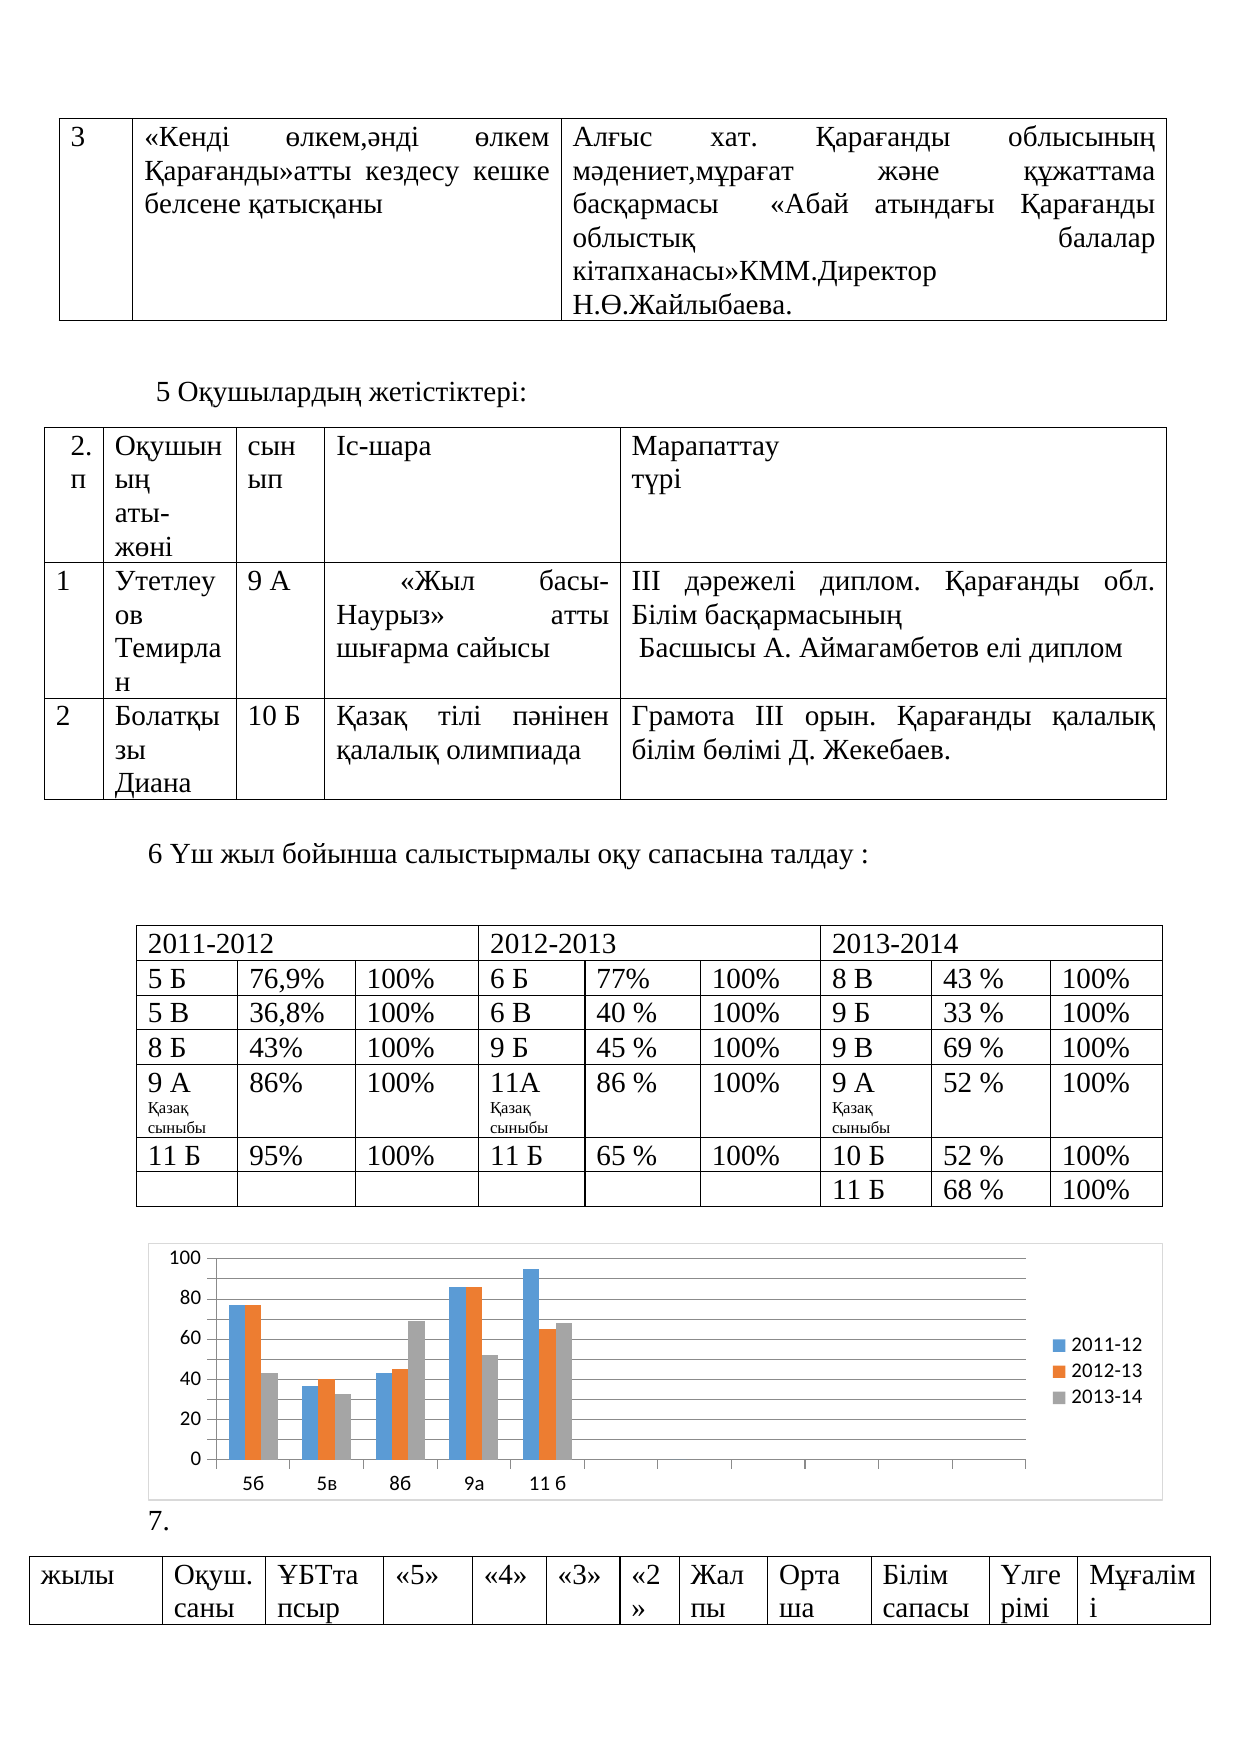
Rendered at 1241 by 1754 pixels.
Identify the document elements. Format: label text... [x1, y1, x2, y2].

table_cell 100% [356, 961, 478, 994]
table_cell Утетлеуов Темирлан [104, 563, 236, 697]
table_cell 9 А Қазақ сыныбы [137, 1065, 237, 1137]
text 5 Оқушылардың жетістіктері: [156, 374, 1152, 408]
table_cell 100% [1051, 1030, 1162, 1064]
table_header Оқушының аты-жөні [104, 428, 236, 562]
table_cell Грамота III орын. Қарағанды қалалық білім бөлімі Д. Жекебаев. [621, 699, 1166, 799]
table_cell 52 % [932, 1138, 1050, 1171]
table_header 2011-2012 [137, 926, 478, 960]
table_cell 8 В [821, 961, 931, 994]
table_cell 100% [356, 1065, 478, 1137]
table_cell 86% [238, 1065, 355, 1137]
table_cell «Жыл басы- Наурыз» атты шығарма сайысы [325, 563, 620, 697]
table_cell IІІ дәрежелі диплом. Қарағанды обл. Білім басқармасының Басшысы А. Аймагамбетов елі диплом [621, 563, 1166, 697]
table_header ҰБТтапсыр ғаны [266, 1557, 383, 1624]
table_header «3» [547, 1557, 619, 1624]
table_header Мұғалімі [1078, 1557, 1210, 1624]
table_cell [137, 1172, 237, 1206]
table_cell 69 % [932, 1030, 1050, 1064]
table_cell 95% [238, 1138, 355, 1171]
table_cell 9 А [237, 563, 324, 697]
table_cell 6 В [479, 996, 584, 1029]
table_cell 9 Б [479, 1030, 584, 1064]
table_cell 76,9% [238, 961, 355, 994]
table_cell 5 Б [137, 961, 237, 994]
table_header 2013-2014 [821, 926, 1162, 960]
table_cell 100% [356, 1138, 478, 1171]
list 7. [148, 1503, 1152, 1536]
table_cell 100% [701, 1065, 820, 1137]
table_cell Қазақ тілі пәнінен қалалық олимпиада [325, 699, 620, 799]
table_cell 86 % [586, 1065, 700, 1137]
table_cell 100% [1051, 1138, 1162, 1171]
table_cell 68 % [932, 1172, 1050, 1206]
table_cell 100% [1051, 961, 1162, 994]
table_cell 100% [701, 961, 820, 994]
table_header Оқуш.саны [163, 1557, 265, 1624]
table_cell 43 % [932, 961, 1050, 994]
table_header «2» [621, 1557, 679, 1624]
table_cell Алғыс хат. Қарағанды облысының мәдениет,мұрағат және құжаттама басқармасы «Абай атындағы Қарағанды облыстық балалар кітапханасы»КММ.Директор Н.Ө.Жайлыбаева. [562, 119, 1166, 320]
table_cell 77% [586, 961, 700, 994]
table_header Білім сапасы [872, 1557, 989, 1624]
table_cell 100% [701, 1138, 820, 1171]
table_cell 100% [701, 1030, 820, 1064]
table_cell 11 Б [137, 1138, 237, 1171]
table_cell 5 В [137, 996, 237, 1029]
table_header Іс-шара [325, 428, 620, 562]
table_cell 43% [238, 1030, 355, 1064]
table_cell 100% [356, 1030, 478, 1064]
table_header Орташа ұпайы [768, 1557, 871, 1624]
table_cell 2 [45, 699, 103, 799]
table_cell [586, 1172, 700, 1206]
table_cell [356, 1172, 478, 1206]
table_cell 8 Б [137, 1030, 237, 1064]
table_cell [479, 1172, 584, 1206]
table_cell 9 А Қазақ сыныбы [821, 1065, 931, 1137]
table_cell 9 В [821, 1030, 931, 1064]
table_header п/п [45, 428, 103, 562]
table_cell [238, 1172, 355, 1206]
table_cell [701, 1172, 820, 1206]
table_header Марапаттау түрі [621, 428, 1166, 562]
table_cell 11 Б [821, 1172, 931, 1206]
table_header «5» [384, 1557, 472, 1624]
table_cell 3 [60, 119, 132, 320]
table_header 2012-2013 [479, 926, 820, 960]
table_header Үлгерімі [990, 1557, 1077, 1624]
table_cell 100% [356, 996, 478, 1029]
table_cell 52 % [932, 1065, 1050, 1137]
list 6 Үш жыл бойынша салыстырмалы оқу сапасына талдау : [148, 836, 1152, 870]
table_cell 6 Б [479, 961, 584, 994]
table_cell Болатқызы Диана [104, 699, 236, 799]
table_cell 40 % [586, 996, 700, 1029]
table_header сынып [237, 428, 324, 562]
table_cell 10 Б [237, 699, 324, 799]
table_cell 11А Қазақ сыныбы [479, 1065, 584, 1137]
table_cell 11 Б [479, 1138, 584, 1171]
table_header Жалпы ұпайы [680, 1557, 767, 1624]
table_cell 45 % [586, 1030, 700, 1064]
table_cell 36,8% [238, 996, 355, 1029]
table_cell 65 % [586, 1138, 700, 1171]
table_cell 100% [1051, 1065, 1162, 1137]
table_cell 9 Б [821, 996, 931, 1029]
table_header «4» [473, 1557, 546, 1624]
table_cell 33 % [932, 996, 1050, 1029]
table_cell 1 [45, 563, 103, 697]
table_header жылы [30, 1557, 162, 1624]
table_cell 10 Б [821, 1138, 931, 1171]
table_cell 100% [1051, 1172, 1162, 1206]
table_cell 100% [701, 996, 820, 1029]
table_cell «Кенді өлкем,әнді өлкем Қарағанды»атты кездесу кешке белсене қатысқаны [133, 119, 561, 320]
table_cell 100% [1051, 996, 1162, 1029]
